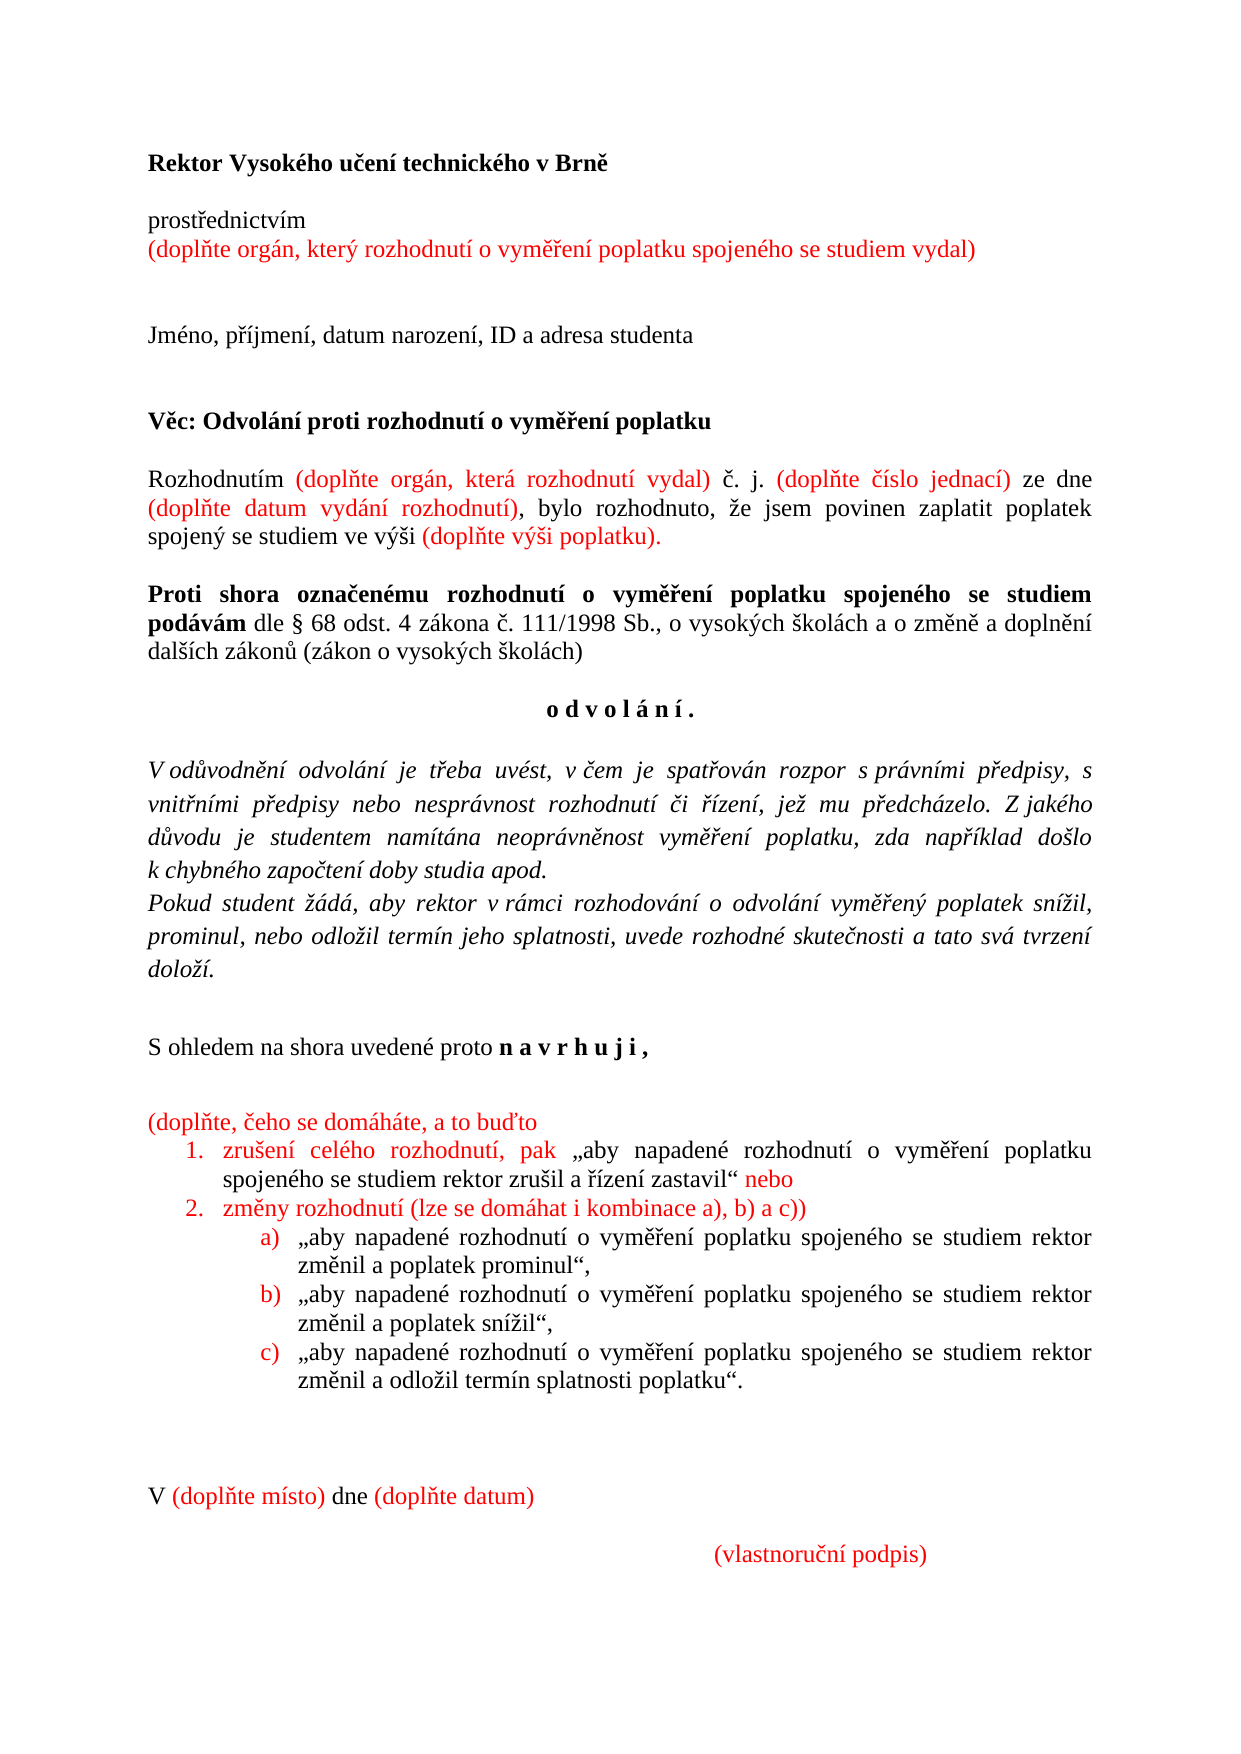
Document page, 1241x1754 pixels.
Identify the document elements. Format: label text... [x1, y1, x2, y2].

list „aby napadené rozhodnutí o vyměření poplatku spojeného se studiem rektor změnil a poplatek snížil“, [260, 1279, 1093, 1337]
list „aby napadené rozhodnutí o vyměření poplatku spojeného se studiem rektor změnil a poplatek prominul“, [260, 1222, 1093, 1279]
text (doplňte, čeho se domáháte, a to buďto [148, 1107, 1093, 1135]
text (doplňte orgán, který rozhodnutí o vyměření poplatku spojeného se studiem vydal) [148, 234, 1093, 263]
text V (doplňte místo) dne (doplňte datum) [148, 1481, 1093, 1509]
text (vlastnoruční podpis) [590, 1539, 1093, 1567]
text Rektor Vysokého učení technického v Brně [148, 148, 1093, 176]
text Rozhodnutím (doplňte orgán, která rozhodnutí vydal) č. j. (doplňte číslo jednací) ze dne (doplňte datum vydání rozhodnutí), bylo rozhodnuto, že jsem povinen zaplatit poplatek spojený se studiem ve výši (doplňte výši poplatku). [148, 464, 1093, 550]
list zrušení celého rozhodnutí, pak „aby napadené rozhodnutí o vyměření poplatku spojeného se studiem rektor zrušil a řízení zastavil“ nebo [185, 1135, 1093, 1193]
text Jméno, příjmení, datum narození, ID a adresa studenta [148, 320, 1093, 349]
text Věc: Odvolání proti rozhodnutí o vyměření poplatku [148, 406, 1093, 435]
text V odůvodnění odvolání je třeba uvést, v čem je spatřován rozpor s právními předpisy, s vnitřními předpisy nebo nesprávnost rozhodnutí či řízení, jež mu předcházelo. Z jakého důvodu je studentem namítána neoprávněnost vyměření poplatku, zda například došlo k chybného započtení doby studia apod. [148, 756, 1093, 883]
text Proti shora označenému rozhodnutí o vyměření poplatku spojeného se studiem podávám dle § 68 odst. 4 zákona č. 111/1998 Sb., o vysokých školách a o změně a doplnění dalších zákonů (zákon o vysokých školách) [148, 579, 1093, 665]
text prostřednictvím [148, 205, 1093, 234]
text Pokud student žádá, aby rektor v rámci rozhodování o odvolání vyměřený poplatek snížil, prominul, nebo odložil termín jeho splatnosti, uvede rozhodné skutečnosti a tato svá tvrzení doloží. [148, 888, 1093, 982]
list „aby napadené rozhodnutí o vyměření poplatku spojeného se studiem rektor změnil a odložil termín splatnosti poplatku“. [260, 1337, 1093, 1394]
list změny rozhodnutí (lze se domáhat i kombinace a), b) a c)) [185, 1193, 1093, 1222]
text o d v o l á n í . [148, 694, 1093, 723]
text S ohledem na shora uvedené proto n a v r h u j i , [148, 1032, 1093, 1061]
